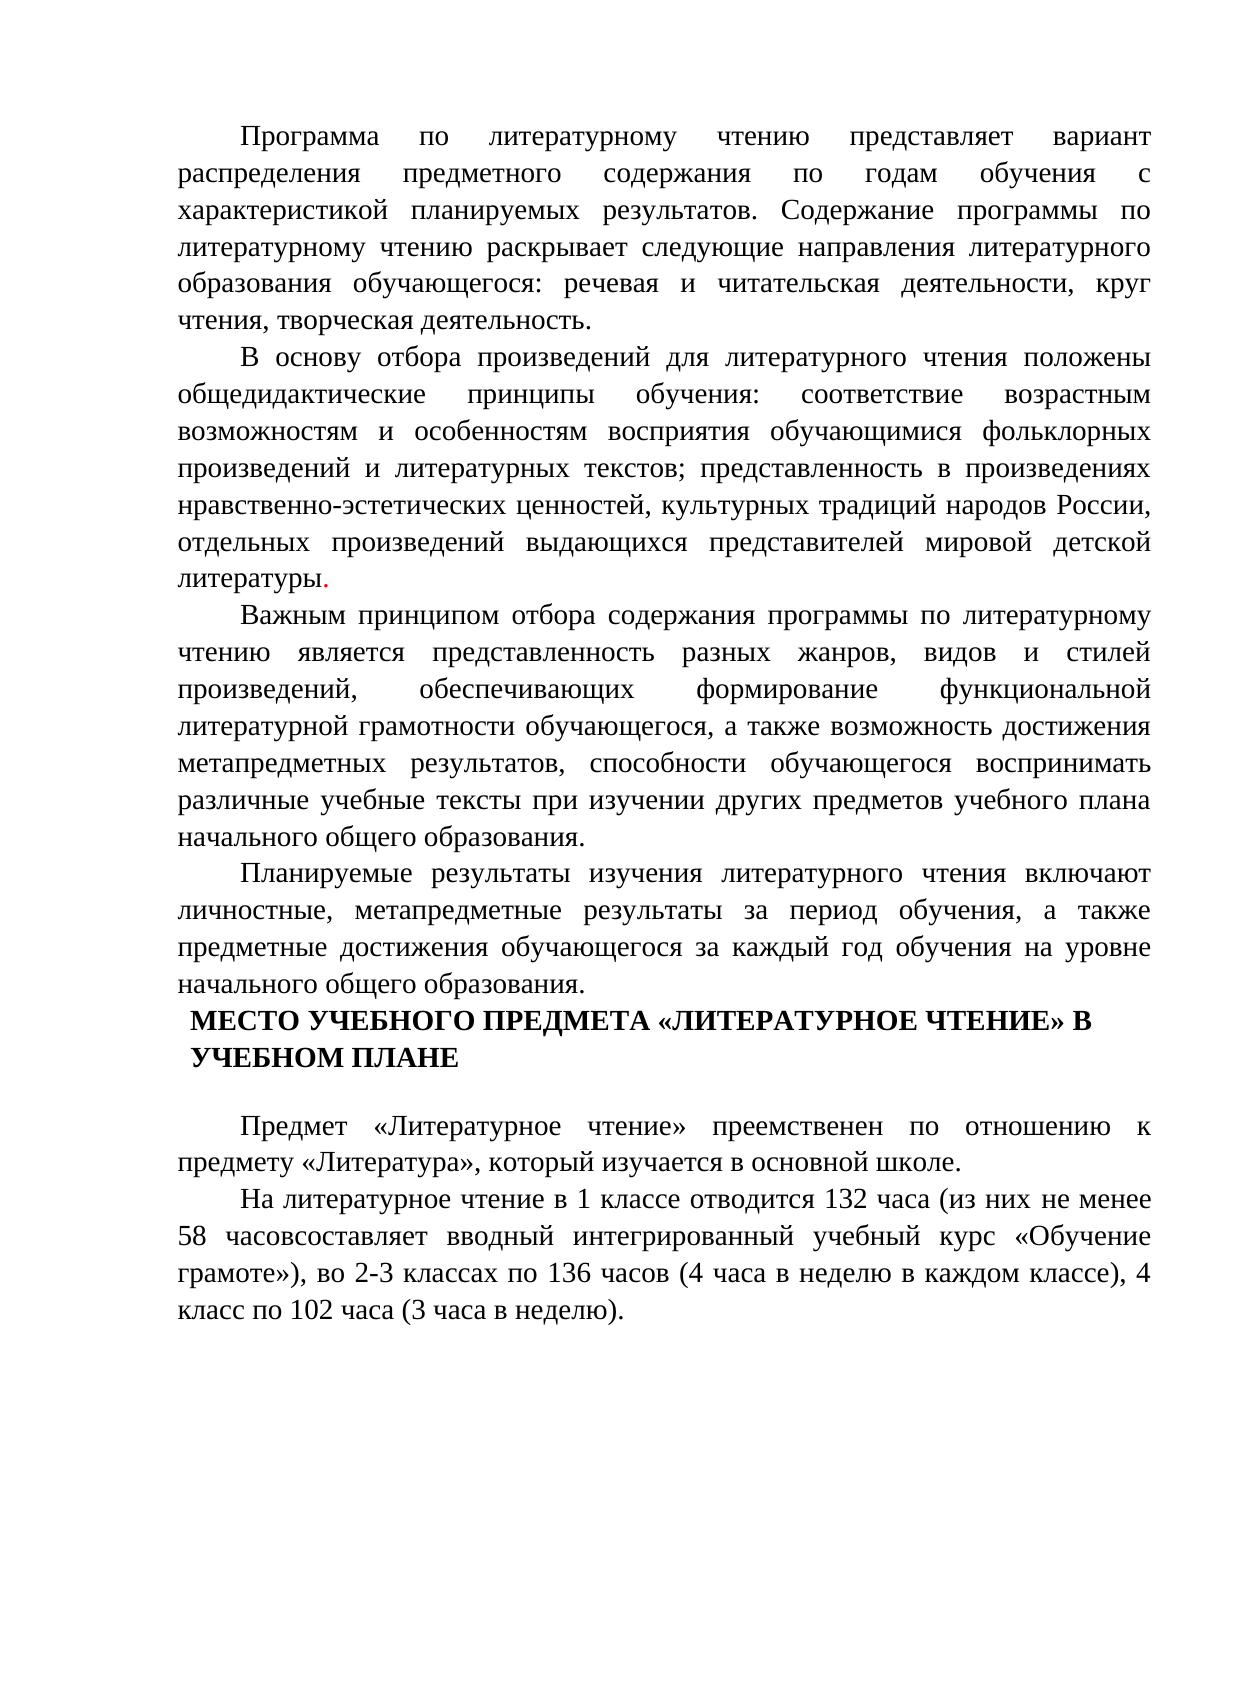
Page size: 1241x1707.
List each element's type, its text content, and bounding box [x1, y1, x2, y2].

text В основу отбора произведений для литературного чтения положены общедидактические принципы обучения: соответствие возрастным возможностям и особенностям восприятия обучающимися фольклорных произведений и литературных текстов; представленность в произведениях нравственно-эстетических ценностей, культурных традиций народов России, отдельных произведений выдающихся представителей мировой детской литературы. [177, 339, 1152, 594]
text МЕСТО УЧЕБНОГО ПРЕДМЕТА «ЛИТЕРАТУРНОЕ ЧТЕНИЕ» В УЧЕБНОМ ПЛАНЕ [190, 1003, 1152, 1073]
text Важным принципом отбора содержания программы по литературному чтению является представленность разных жанров, видов и стилей произведений, обеспечивающих формирование функциональной литературной грамотности обучающегося, а также возможность достижения метапредметных результатов, способности обучающегося воспринимать различные учебные тексты при изучении других предметов учебного плана начального общего образования. [177, 597, 1152, 852]
text Предмет «Литературное чтение» преемственен по отношению к предмету «Литература», который изучается в основной школе. [177, 1108, 1152, 1178]
text Программа по литературному чтению представляет вариант распределения предметного содержания по годам обучения с характеристикой планируемых результатов. Содержание программы по литературному чтению раскрывает следующие направления литературного образования обучающегося: речевая и читательская деятельности, круг чтения, творческая деятельность. [177, 118, 1152, 336]
text На литературное чтение в 1 классе отводится 132 часа (из них ‌не менее 58 часов‌составляет вводный интегрированный учебный курс «Обучение грамоте»), во 2-3 классах по 136 часов (4 часа в неделю в каждом классе), 4 класс по 102 часа (3 часа в неделю). [177, 1181, 1152, 1326]
text Планируемые результаты изучения литературного чтения включают личностные, метапредметные результаты за период обучения, а также предметные достижения обучающегося за каждый год обучения на уровне начального общего образования. [177, 856, 1152, 1000]
